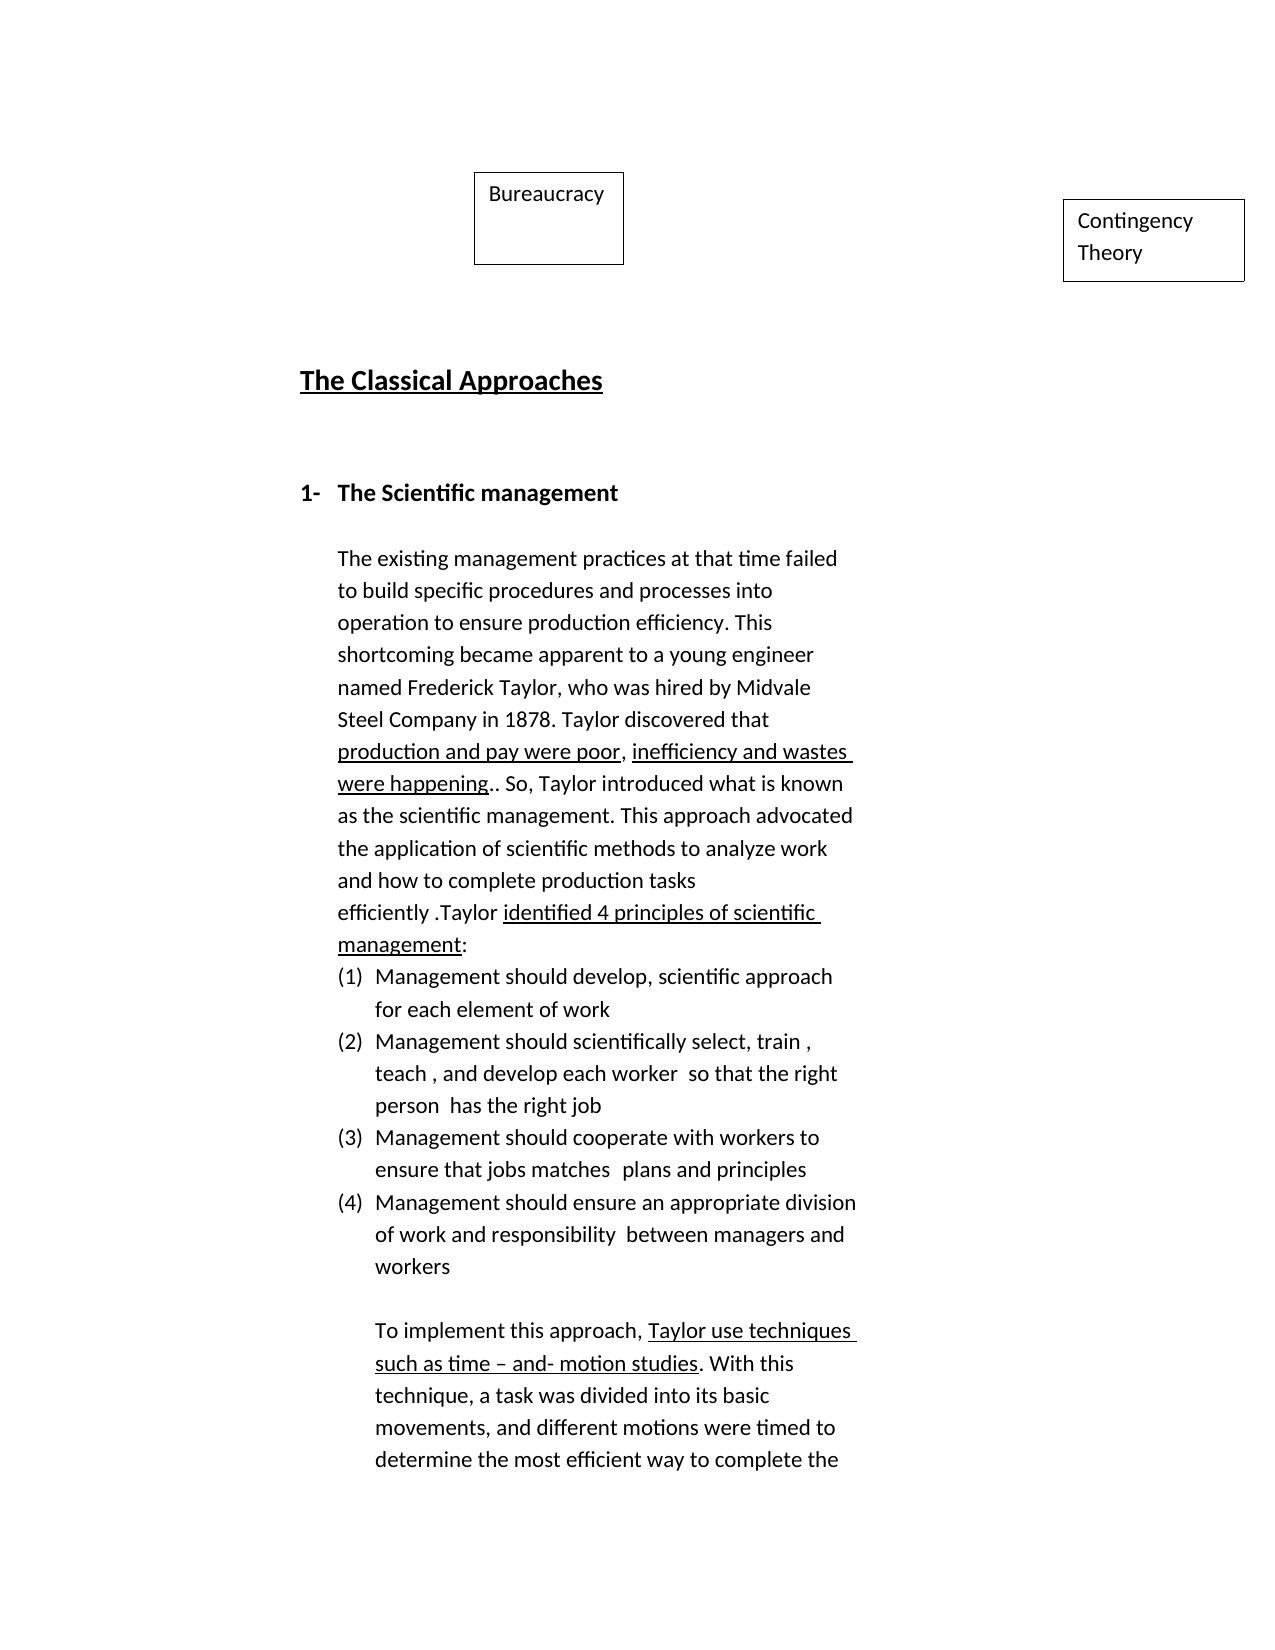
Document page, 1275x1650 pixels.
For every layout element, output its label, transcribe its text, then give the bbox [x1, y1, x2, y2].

list The Scientific management [300, 477, 858, 507]
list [375, 1317, 858, 1473]
text The Classical Approaches [300, 362, 858, 398]
list Management should cooperate with workers to ensure that jobs matches plans and principles [337, 1123, 858, 1184]
list Management should scientifically select, train , teach , and develop each worker so that the right person has the right job [337, 1027, 858, 1119]
list Management should develop, scientific approach for each element of work [337, 962, 858, 1023]
list Management should ensure an appropriate division of work and responsibility between managers and workers [337, 1188, 858, 1280]
list The existing management practices at that time failed to build specific procedures and processes into operation to ensure production efficiency. This shortcoming became apparent to a young engineer named Frederick Taylor, who was hired by Midvale Steel Company in 1878. Taylor discovered that production and pay were poor, inefficiency and wastes were happening.. So, Taylor introduced what is known as the scientific management. This approach advocated the application of scientific methods to analyze work and how to complete production tasks efficiently .Taylor identified 4 principles of scientific management: [337, 544, 858, 958]
